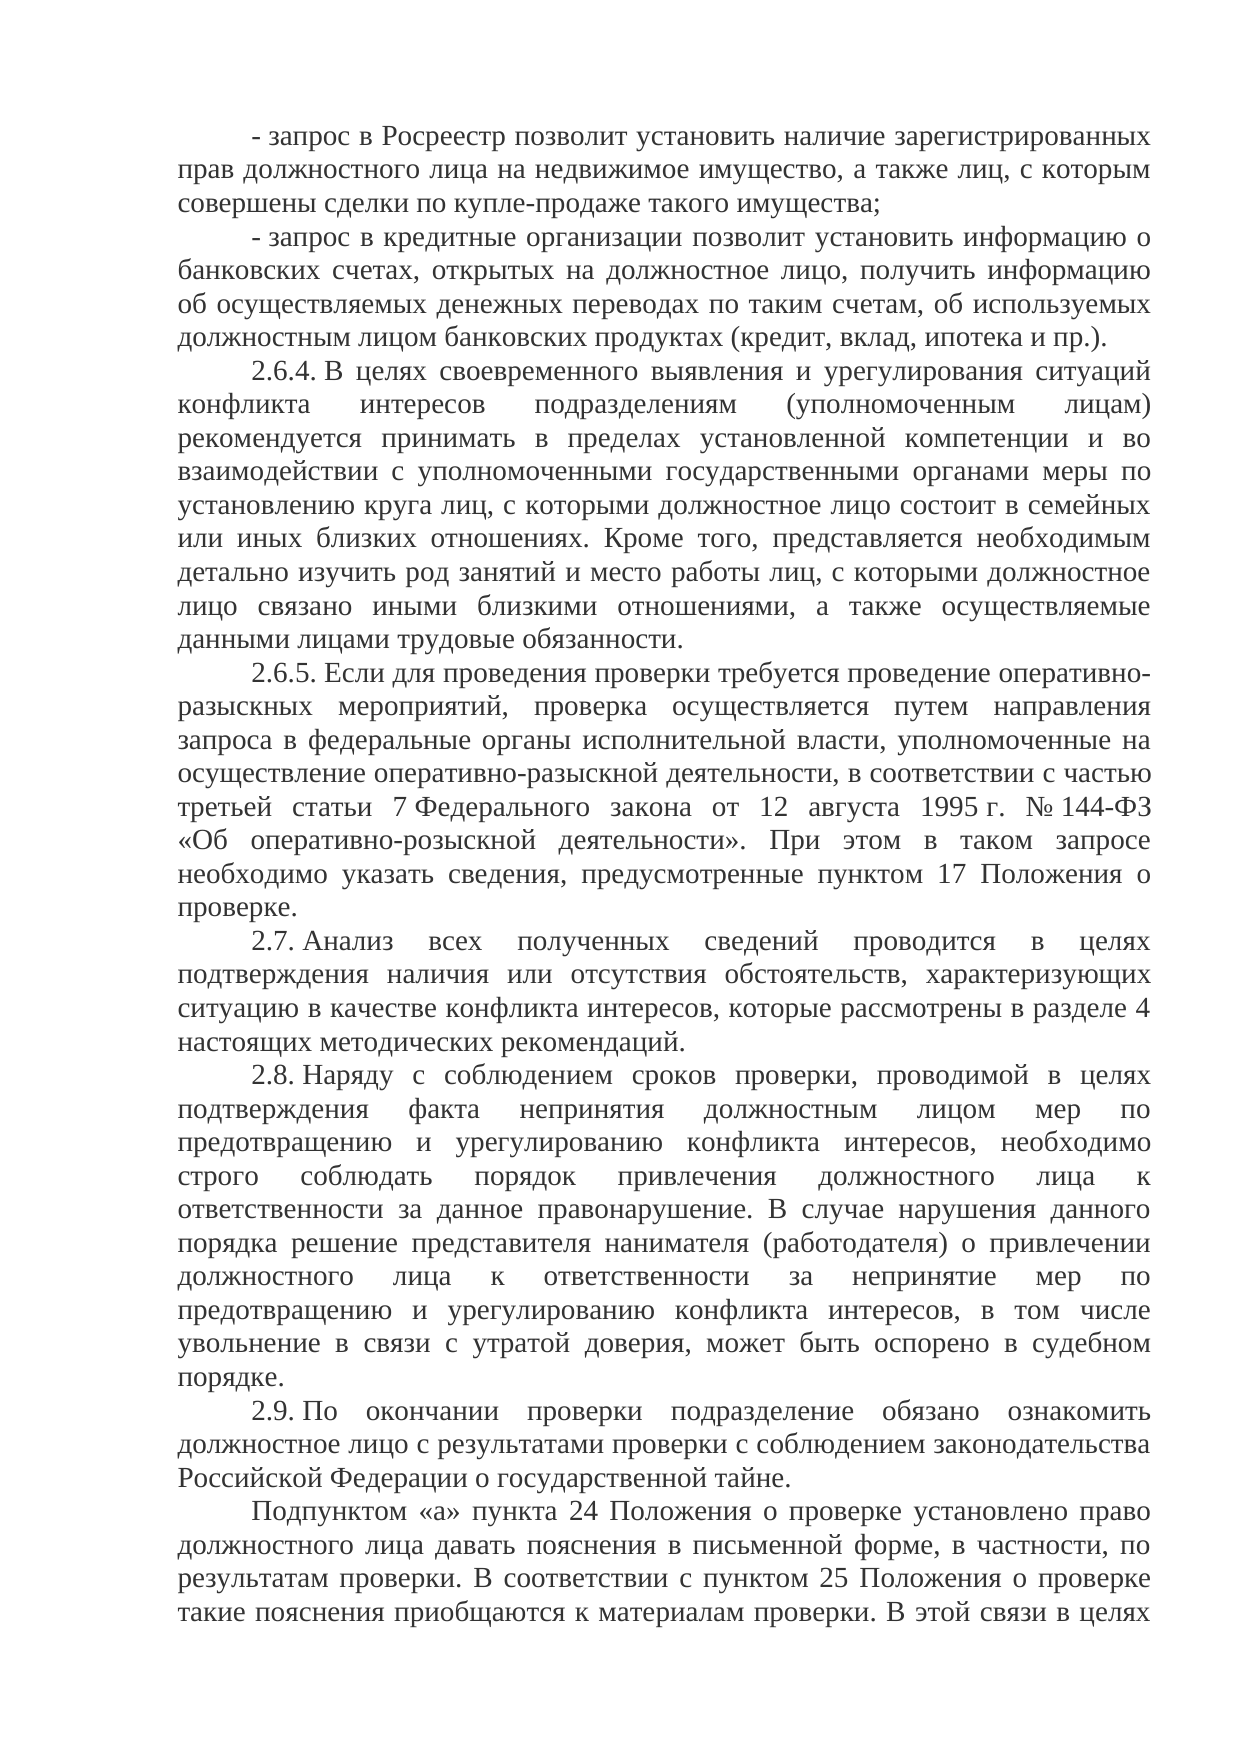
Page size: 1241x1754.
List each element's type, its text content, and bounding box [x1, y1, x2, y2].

text 2.8. Наряду с соблюдением сроков проверки, проводимой в целях подтверждения факта непринятия должностным лицом мер по предотвращению и урегулированию конфликта интересов, необходимо строго соблюдать порядок привлечения должностного лица к ответственности за данное правонарушение. В случае нарушения данного порядка решение представителя нанимателя (работодателя) о привлечении должностного лица к ответственности за непринятие мер по предотвращению и урегулированию конфликта интересов, в том числе увольнение в связи с утратой доверия, может быть оспорено в судебном порядке. [177, 1057, 1152, 1393]
text - запрос в Росреестр позволит установить наличие зарегистрированных прав должностного лица на недвижимое имущество, а также лиц, с которым совершены сделки по купле-продаже такого имущества; [177, 118, 1152, 219]
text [177, 1493, 1152, 1627]
text 2.7. Анализ всех полученных сведений проводится в целях подтверждения наличия или отсутствия обстоятельств, характеризующих ситуацию в качестве конфликта интересов, которые рассмотрены в разделе 4 настоящих методических рекомендаций. [177, 923, 1152, 1057]
text 2.6.5. Если для проведения проверки требуется проведение оперативно-разыскных мероприятий, проверка осуществляется путем направления запроса в федеральные органы исполнительной власти, уполномоченные на осуществление оперативно-разыскной деятельности, в соответствии с частью третьей статьи 7 Федерального закона от 12 августа 1995 г. № 144-ФЗ «Об оперативно-розыскной деятельности». При этом в таком запросе необходимо указать сведения, предусмотренные пунктом 17 Положения о проверке. [177, 655, 1152, 923]
text 2.9. По окончании проверки подразделение обязано ознакомить должностное лицо с результатами проверки с соблюдением законодательства Российской Федерации о государственной тайне. [177, 1393, 1152, 1493]
text - запрос в кредитные организации позволит установить информацию о банковских счетах, открытых на должностное лицо, получить информацию об осуществляемых денежных переводах по таким счетам, об используемых должностным лицом банковских продуктах (кредит, вклад, ипотека и пр.). [177, 219, 1152, 353]
text 2.6.4. В целях своевременного выявления и урегулирования ситуаций конфликта интересов подразделениям (уполномоченным лицам) рекомендуется принимать в пределах установленной компетенции и во взаимодействии с уполномоченными государственными органами меры по установлению круга лиц, с которыми должностное лицо состоит в семейных или иных близких отношениях. Кроме того, представляется необходимым детально изучить род занятий и место работы лиц, с которыми должностное лицо связано иными близкими отношениями, а также осуществляемые данными лицами трудовые обязанности. [177, 353, 1152, 655]
